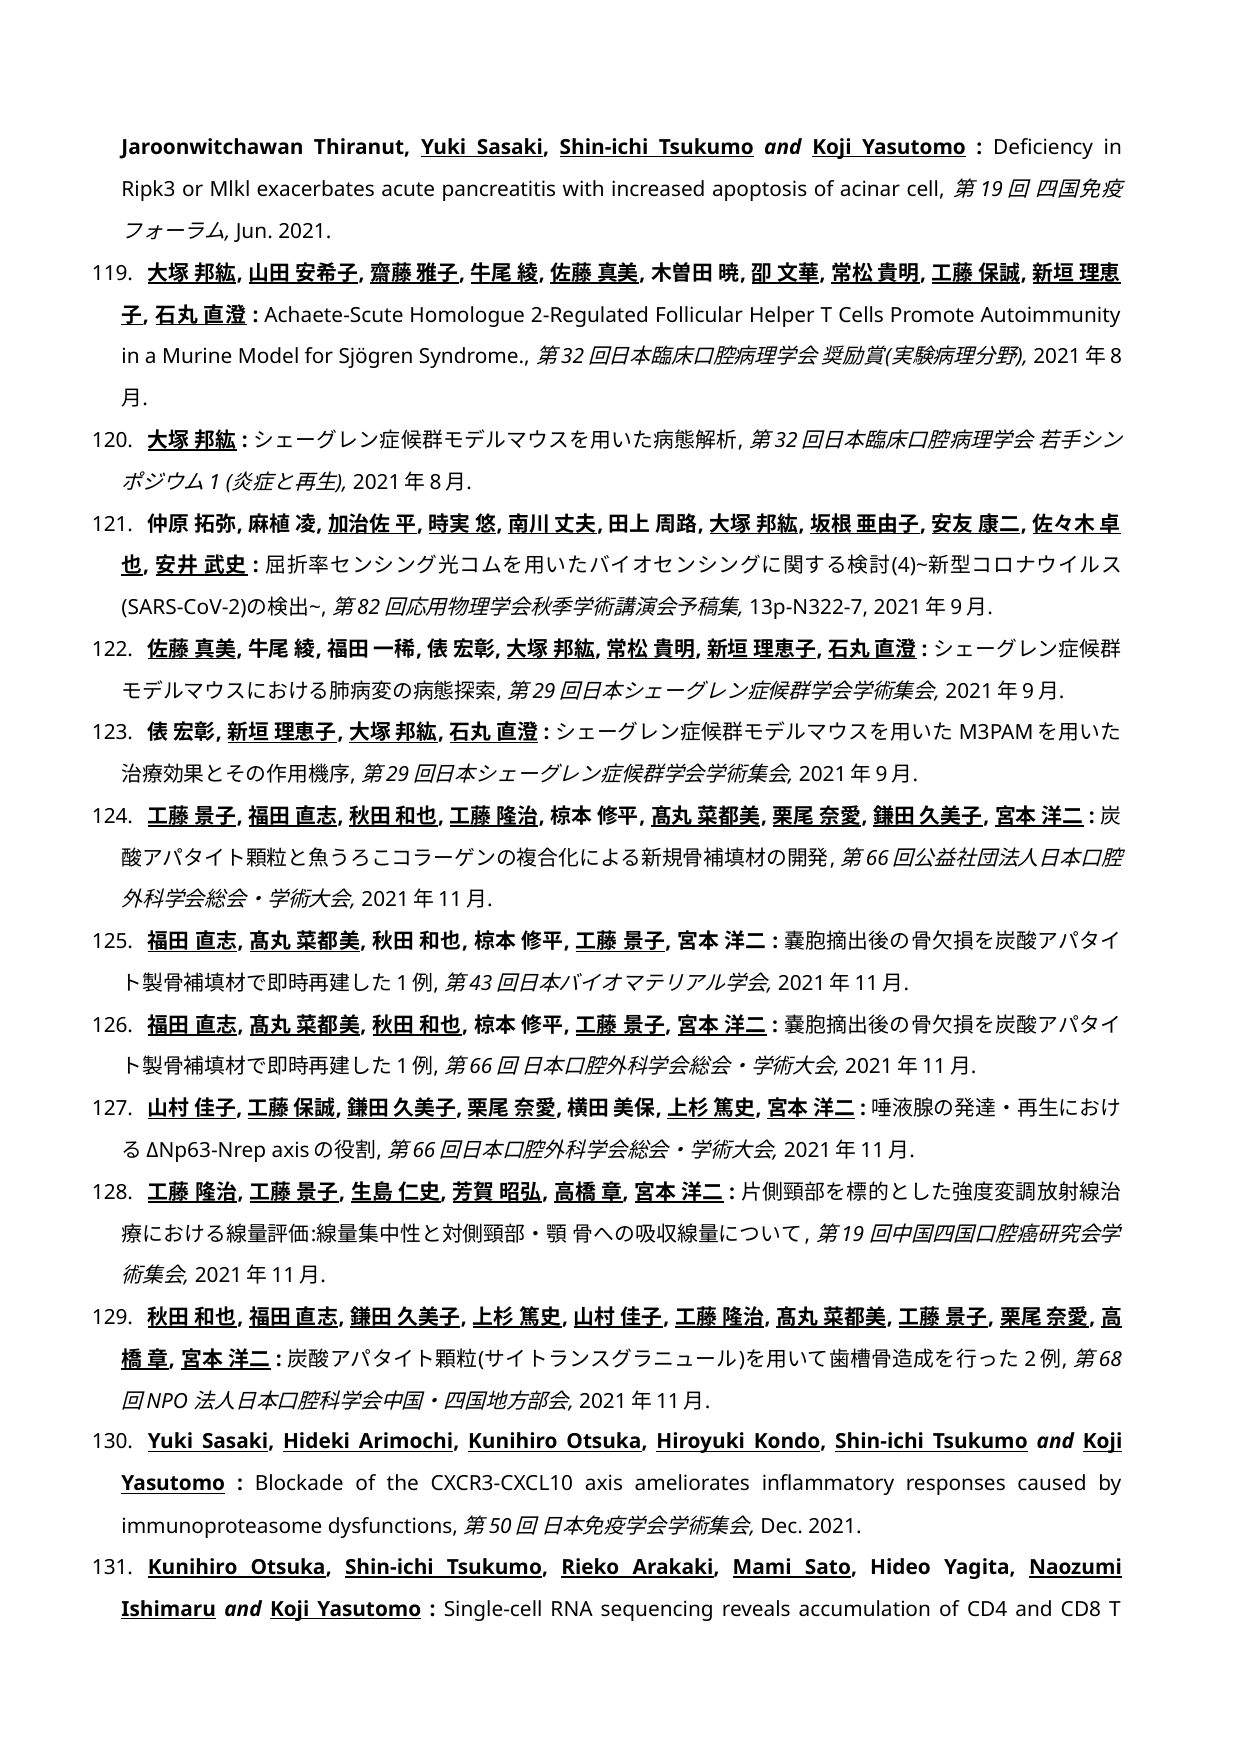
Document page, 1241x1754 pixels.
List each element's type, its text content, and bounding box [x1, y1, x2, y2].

list 福田 直志, 髙丸 菜都美, 秋田 和也, 椋本 修平, 工藤 景子, 宮本 洋二 : 嚢胞摘出後の骨欠損を炭酸アパタイト製骨補填材で即時再建した1例, 第66回 日本口腔外科学会総会・学術大会, 2021年11月. [92, 1002, 1122, 1086]
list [92, 125, 1122, 250]
list 福田 直志, 髙丸 菜都美, 秋田 和也, 椋本 修平, 工藤 景子, 宮本 洋二 : 嚢胞摘出後の骨欠損を炭酸アパタイト製骨補填材で即時再建した1例, 第43回日本バイオマテリアル学会, 2021年11月. [92, 919, 1122, 1002]
list 山村 佳子, 工藤 保誠, 鎌田 久美子, 栗尾 奈愛, 横田 美保, 上杉 篤史, 宮本 洋二 : 唾液腺の発達・再生におけるΔNp63-Nrep axisの役割, 第66回日本口腔外科学会総会・学術大会, 2021年11月. [92, 1086, 1122, 1169]
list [92, 1545, 1122, 1629]
list 大塚 邦紘, 山田 安希子, 齋藤 雅子, 牛尾 綾, 佐藤 真美, 木曽田 暁, 卲 文華, 常松 貴明, 工藤 保誠, 新垣 理恵子, 石丸 直澄 : Achaete-Scute Homologue 2-Regulated Follicular Helper T Cells Promote Autoimmunity in a Murine Model for Sjögren Syndrome., 第32回日本臨床口腔病理学会 奨励賞(実験病理分野), 2021年8月. [92, 250, 1122, 417]
list 俵 宏彰, 新垣 理恵子, 大塚 邦紘, 石丸 直澄 : シェーグレン症候群モデルマウスを用いたM3PAMを用いた治療効果とその作用機序, 第29回日本シェーグレン症候群学会学術集会, 2021年9月. [92, 710, 1122, 793]
list 大塚 邦紘 : シェーグレン症候群モデルマウスを用いた病態解析, 第32回日本臨床口腔病理学会 若手シンポジウム1 (炎症と再生), 2021年8月. [92, 417, 1122, 501]
list 工藤 景子, 福田 直志, 秋田 和也, 工藤 隆治, 椋本 修平, 髙丸 菜都美, 栗尾 奈愛, 鎌田 久美子, 宮本 洋二 : 炭酸アパタイト顆粒と魚うろこコラーゲンの複合化による新規骨補填材の開発, 第66回公益社団法人日本口腔外科学会総会・学術大会, 2021年11月. [92, 793, 1122, 919]
list 仲原 拓弥, 麻植 凌, 加治佐 平, 時実 悠, 南川 丈夫, 田上 周路, 大塚 邦紘, 坂根 亜由子, 安友 康二, 佐々木 卓也, 安井 武史 : 屈折率センシング光コムを用いたバイオセンシングに関する検討(4)~新型コロナウイルス(SARS-CoV-2)の検出~, 第82回応用物理学会秋季学術講演会予稿集, 13p-N322-7, 2021年9月. [92, 501, 1122, 626]
list 工藤 隆治, 工藤 景子, 生島 仁史, 芳賀 昭弘, 高橋 章, 宮本 洋二 : 片側頸部を標的とした強度変調放射線治療における線量評価:線量集中性と対側頸部・顎 骨への吸収線量について, 第19 回中国四国口腔癌研究会学術集会, 2021年11月. [92, 1169, 1122, 1295]
list 秋田 和也, 福田 直志, 鎌田 久美子, 上杉 篤史, 山村 佳子, 工藤 隆治, 髙丸 菜都美, 工藤 景子, 栗尾 奈愛, 高橋 章, 宮本 洋二 : 炭酸アパタイト顆粒(サイトランスグラニュール)を用いて歯槽骨造成を行った2例, 第68 回NPO 法人日本口腔科学会中国・四国地方部会, 2021年11月. [92, 1295, 1122, 1420]
list 佐藤 真美, 牛尾 綾, 福田 一稀, 俵 宏彰, 大塚 邦紘, 常松 貴明, 新垣 理恵子, 石丸 直澄 : シェーグレン症候群モデルマウスにおける肺病変の病態探索, 第29回日本シェーグレン症候群学会学術集会, 2021年9月. [92, 626, 1122, 710]
list Yuki Sasaki, Hideki Arimochi, Kunihiro Otsuka, Hiroyuki Kondo, Shin-ichi Tsukumo and Koji Yasutomo : Blockade of the CXCR3-CXCL10 axis ameliorates inflammatory responses caused by immunoproteasome dysfunctions, 第50回 日本免疫学会学術集会, Dec. 2021. [92, 1420, 1122, 1545]
